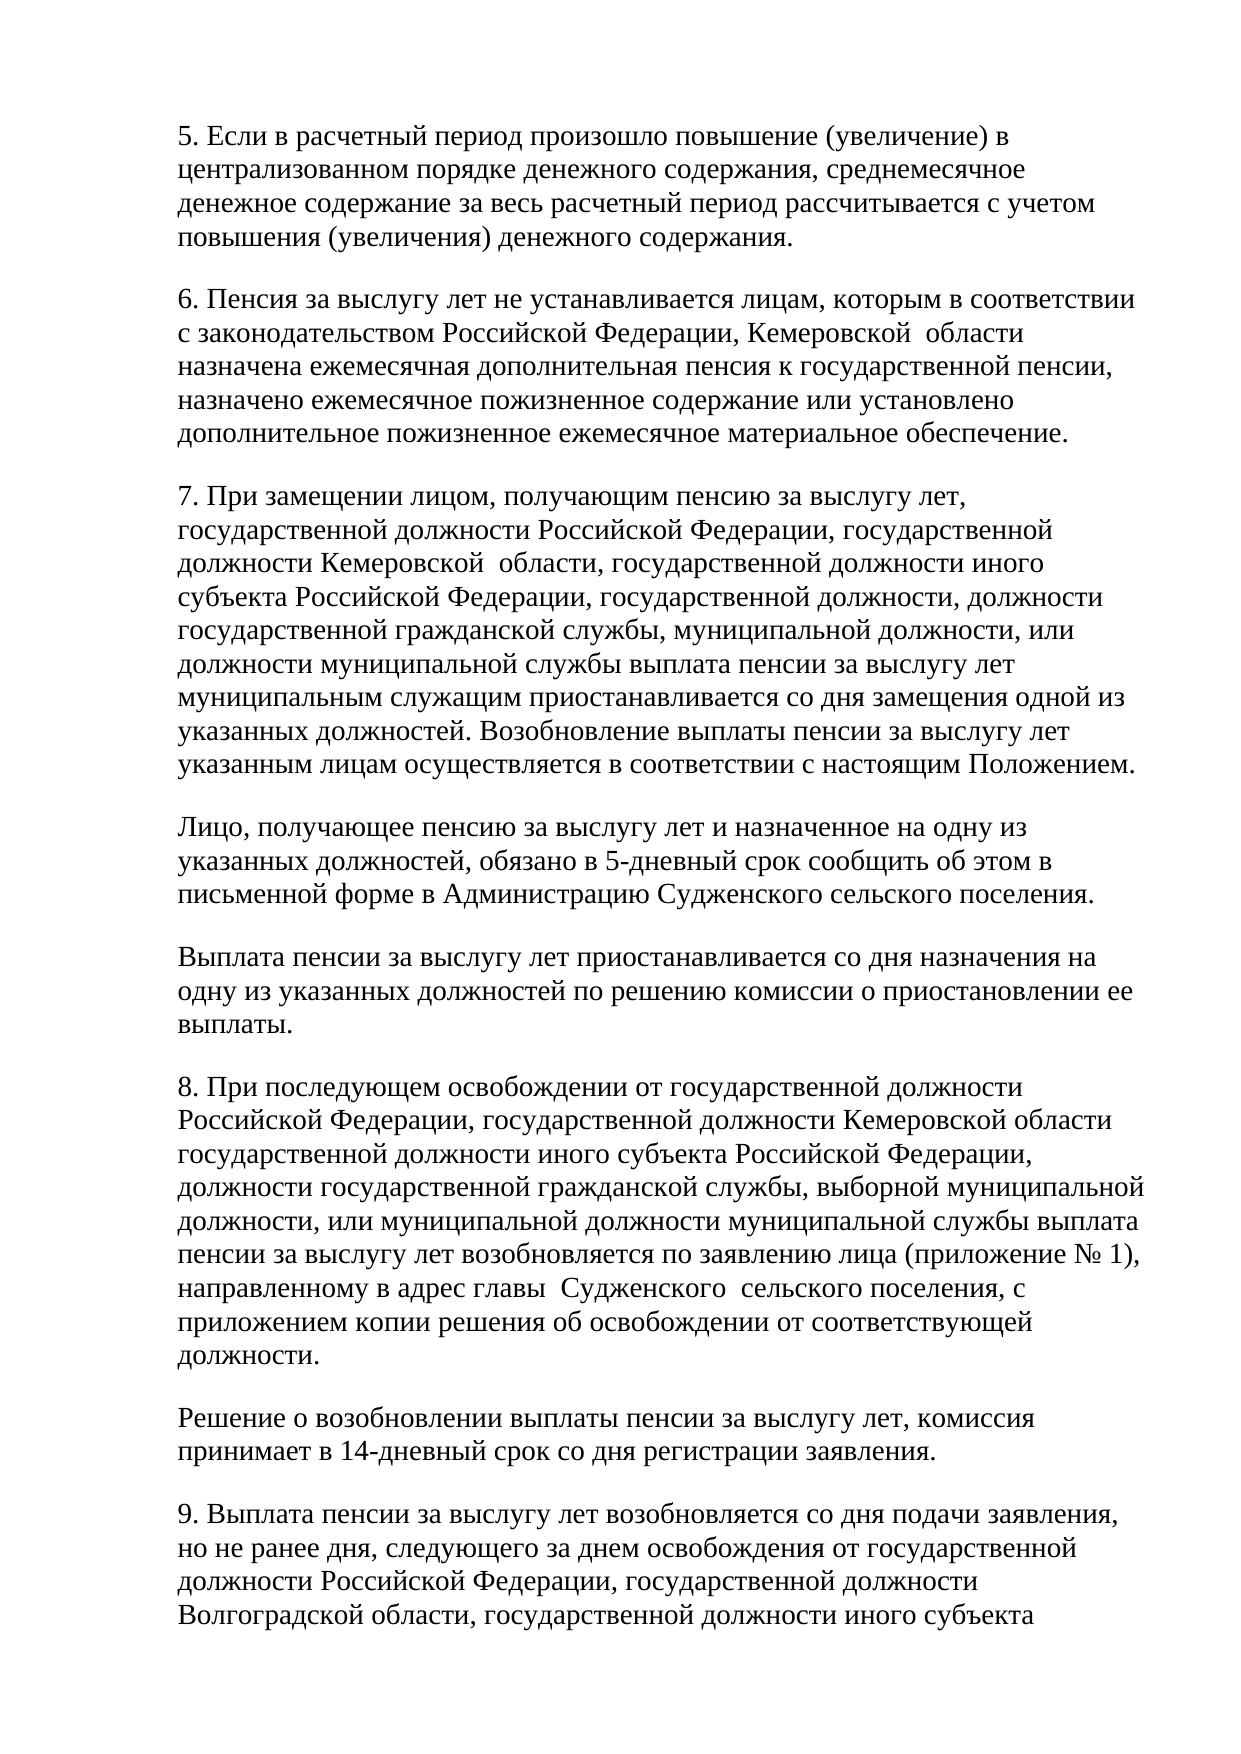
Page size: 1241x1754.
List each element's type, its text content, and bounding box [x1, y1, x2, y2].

text 5. Если в расчетный период произошло повышение (увеличение) в централизованном порядке денежного содержания, среднемесячное денежное содержание за весь расчетный период рассчитывается с учетом повышения (увеличения) денежного содержания. [177, 118, 1152, 252]
text Решение о возобновлении выплаты пенсии за выслугу лет, комиссия принимает в 14-дневный срок со дня регистрации заявления. [177, 1400, 1152, 1467]
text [177, 1496, 1152, 1630]
text 7. При замещении лицом, получающим пенсию за выслугу лет, государственной должности Российской Федерации, государственной должности Кемеровской области, государственной должности иного субъекта Российской Федерации, государственной должности, должности государственной гражданской службы, муниципальной должности, или должности муниципальной службы выплата пенсии за выслугу лет муниципальным служащим приостанавливается со дня замещения одной из указанных должностей. Возобновление выплаты пенсии за выслугу лет указанным лицам осуществляется в соответствии с настоящим Положением. [177, 478, 1152, 780]
text 6. Пенсия за выслугу лет не устанавливается лицам, которым в соответствии с законодательством Российской Федерации, Кемеровской области назначена ежемесячная дополнительная пенсия к государственной пенсии, назначено ежемесячное пожизненное содержание или установлено дополнительное пожизненное ежемесячное материальное обеспечение. [177, 281, 1152, 449]
text Выплата пенсии за выслугу лет приостанавливается со дня назначения на одну из указанных должностей по решению комиссии о приостановлении ее выплаты. [177, 939, 1152, 1040]
text 8. При последующем освобождении от государственной должности Российской Федерации, государственной должности Кемеровской области государственной должности иного субъекта Российской Федерации, должности государственной гражданской службы, выборной муниципальной должности, или муниципальной должности муниципальной службы выплата пенсии за выслугу лет возобновляется по заявлению лица (приложение № 1), направленному в адрес главы Судженского сельского поселения, с приложением копии решения об освобождении от соответствующей должности. [177, 1069, 1152, 1371]
text Лицо, получающее пенсию за выслугу лет и назначенное на одну из указанных должностей, обязано в 5-дневный срок сообщить об этом в письменной форме в Администрацию Судженского сельского поселения. [177, 809, 1152, 910]
